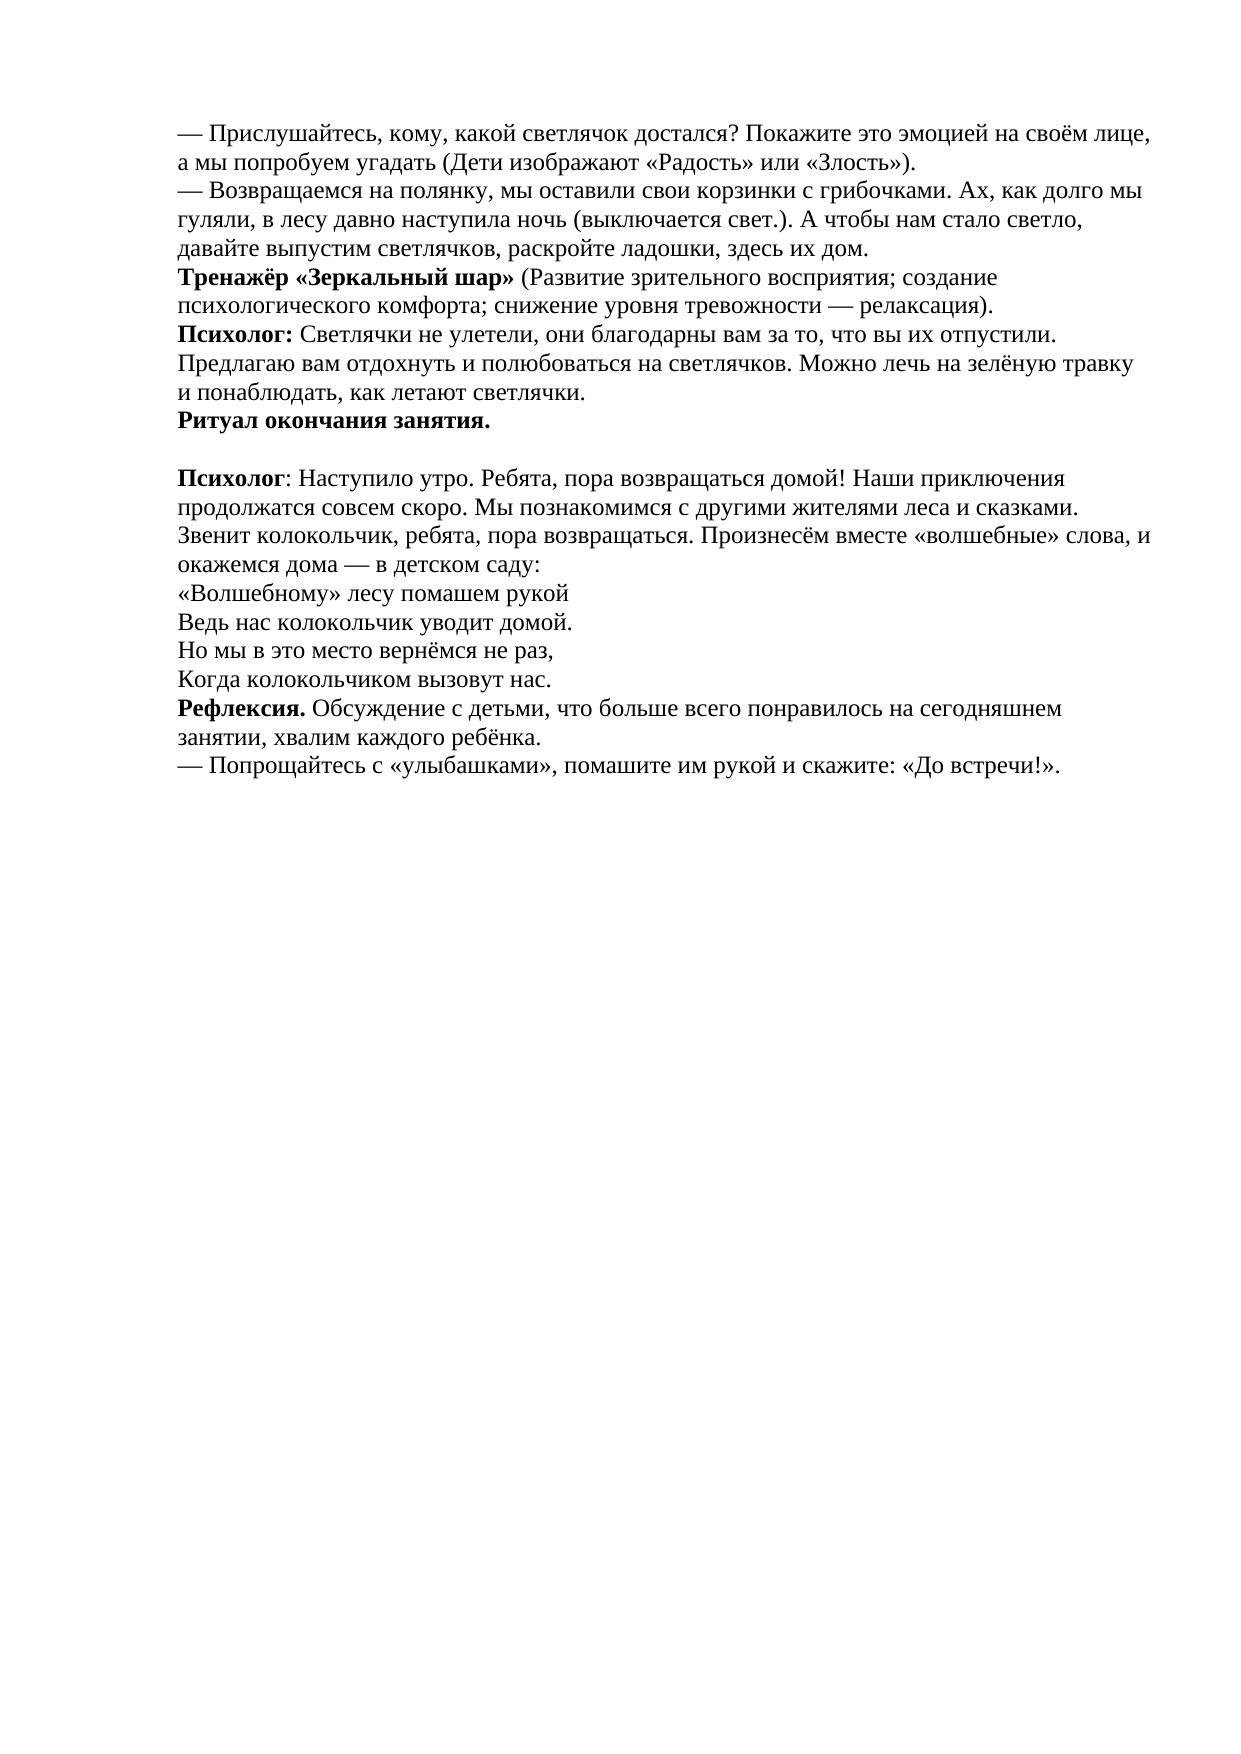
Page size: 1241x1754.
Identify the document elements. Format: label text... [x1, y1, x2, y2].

text Психолог: Светлячки не улетели, они благодарны вам за то, что вы их отпустили. Предлагаю вам отдохнуть и полюбоваться на светлячков. Можно лечь на зелёную травку и понаблюдать, как летают светлячки. [177, 319, 1152, 406]
text Ритуал окончания занятия. Психолог: Наступило утро. Ребята, пора возвращаться домой! Наши приключения продолжатся совсем скоро. Мы познакомимся с другими жителями леса и сказками. Звенит колокольчик, ребята, пора возвращаться. Произнесём вместе «волшебные» слова, и окажемся дома — в детском саду: «Волшебному» лесу помашем рукой Ведь нас колокольчик уводит домой. Но мы в это место вернёмся не раз, Когда колокольчиком вызовут нас. [177, 406, 1152, 693]
text Тренажёр «Зеркальный шар» (Развитие зрительного восприятия; создание психологического комфорта; снижение уровня тревожности — релаксация). [177, 262, 1152, 319]
text Рефлексия. Обсуждение с детьми, что больше всего понравилось на сегодняшнем занятии, хвалим каждого ребёнка. — Попрощайтесь с «улыбашками», помашите им рукой и скажите: «До встречи!». [177, 693, 1152, 779]
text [177, 118, 1152, 262]
